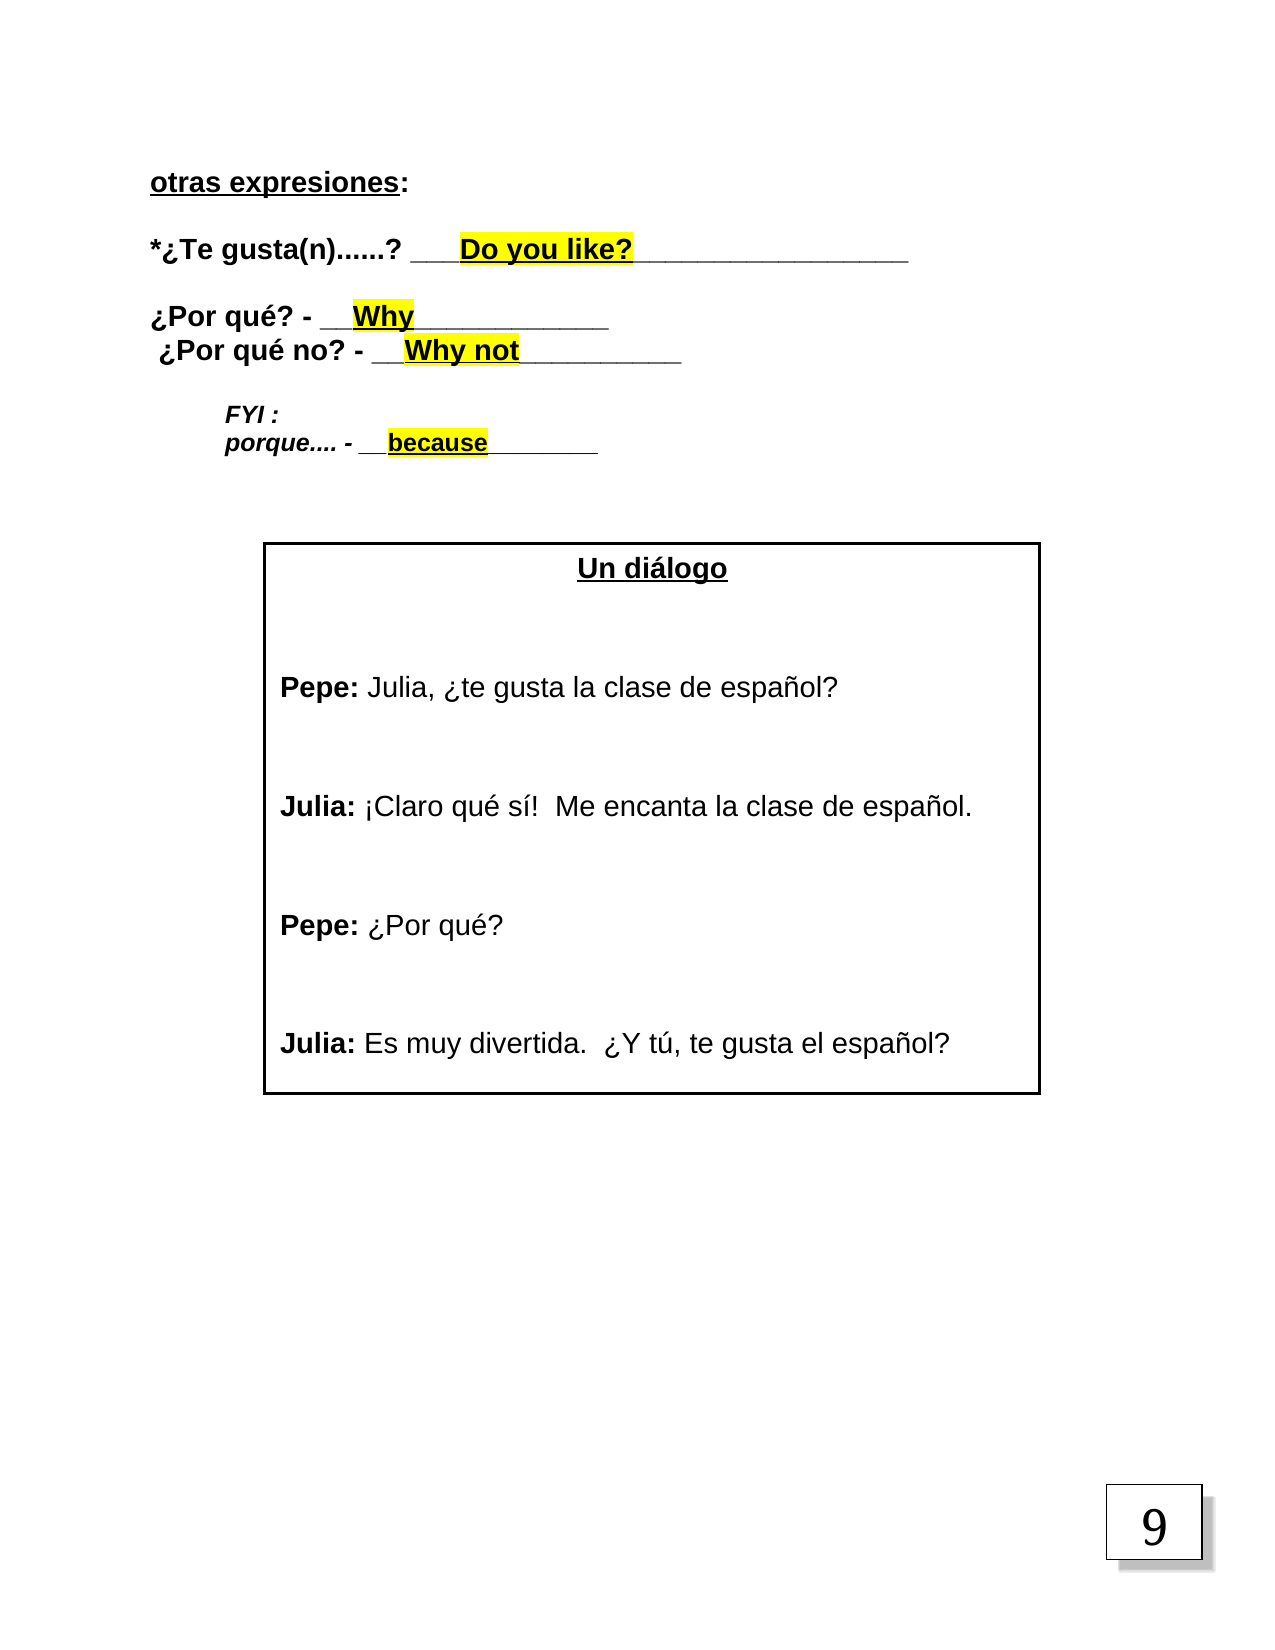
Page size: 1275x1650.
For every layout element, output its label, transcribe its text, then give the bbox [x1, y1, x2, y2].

text porque.... - __because________ [488, 428, 1125, 457]
text ¿Por qué? - __Why____________ [414, 299, 1125, 332]
text *¿Te gusta(n)......? ___Do you like?_________________ [633, 232, 1125, 265]
text ¿Por qué? - __Why____________ [150, 299, 353, 332]
text FYI : [150, 399, 1125, 428]
text ¿Por qué no? - __Why not__________ [150, 332, 1125, 366]
text porque.... - __because________ [150, 428, 388, 457]
text *¿Te gusta(n)......? ___Do you like?_________________ [150, 232, 460, 265]
text otras expresiones: [150, 165, 1125, 198]
